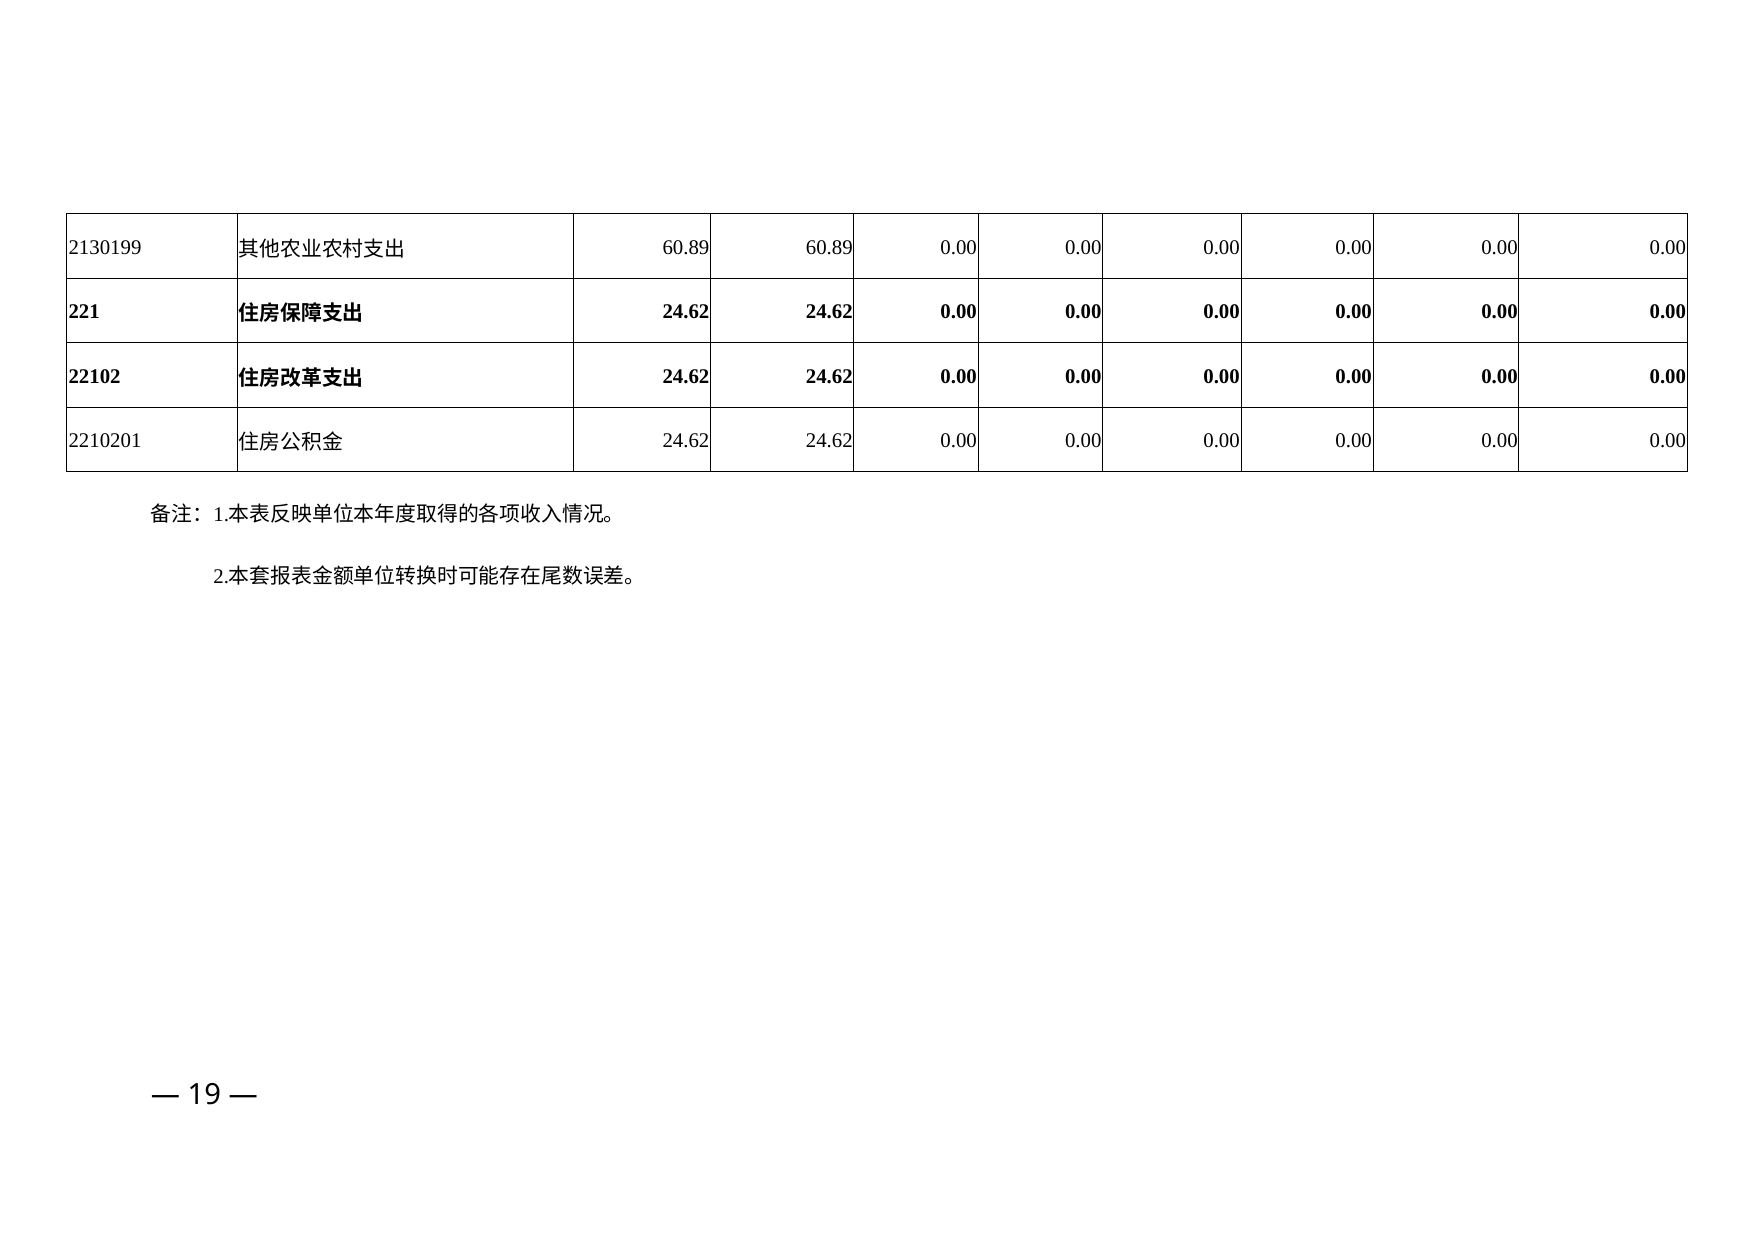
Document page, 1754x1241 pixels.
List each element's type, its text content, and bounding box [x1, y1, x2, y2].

table_cell 住房保障支出 [238, 279, 573, 342]
table_cell 0.00 [1374, 343, 1518, 407]
table_cell 60.89 [574, 214, 710, 278]
table_cell 0.00 [1519, 343, 1687, 407]
table_cell 其他农业农村支出 [238, 214, 573, 278]
table_cell 24.62 [574, 408, 710, 471]
table_cell 24.62 [574, 279, 710, 342]
table_cell 0.00 [1374, 214, 1518, 278]
table_cell 0.00 [1242, 343, 1373, 407]
table_cell 0.00 [1103, 408, 1241, 471]
table_cell 0.00 [1519, 408, 1687, 471]
table_cell 60.89 [711, 214, 853, 278]
table_cell 住房改革支出 [238, 343, 573, 407]
table_cell 0.00 [1242, 214, 1373, 278]
table_cell 0.00 [979, 214, 1102, 278]
table_cell 24.62 [574, 343, 710, 407]
table_cell 0.00 [854, 279, 978, 342]
table_cell 0.00 [1103, 279, 1241, 342]
table_cell 0.00 [1519, 279, 1687, 342]
text 备注：1.本表反映单位本年度取得的各项收入情况。 2.本套报表金额单位转换时可能存在尾数误差。 [151, 472, 1603, 720]
table_cell 住房公积金 [238, 408, 573, 471]
table_cell 2210201 [67, 408, 237, 471]
table_cell 0.00 [979, 279, 1102, 342]
table_cell 0.00 [979, 343, 1102, 407]
table_cell 22102 [67, 343, 237, 407]
table_cell 0.00 [1374, 279, 1518, 342]
table_cell 0.00 [854, 214, 978, 278]
table_cell 221 [67, 279, 237, 342]
table_cell 0.00 [1242, 279, 1373, 342]
table_cell 24.62 [711, 408, 853, 471]
table_cell 0.00 [854, 408, 978, 471]
table_cell 0.00 [1374, 408, 1518, 471]
table_cell 2130199 [67, 214, 237, 278]
table_cell 24.62 [711, 279, 853, 342]
table_cell 0.00 [1519, 214, 1687, 278]
table_cell 0.00 [1103, 214, 1241, 278]
table_cell 0.00 [854, 343, 978, 407]
table_cell 0.00 [1103, 343, 1241, 407]
table_cell 24.62 [711, 343, 853, 407]
table_cell 0.00 [1242, 408, 1373, 471]
table_cell 0.00 [979, 408, 1102, 471]
